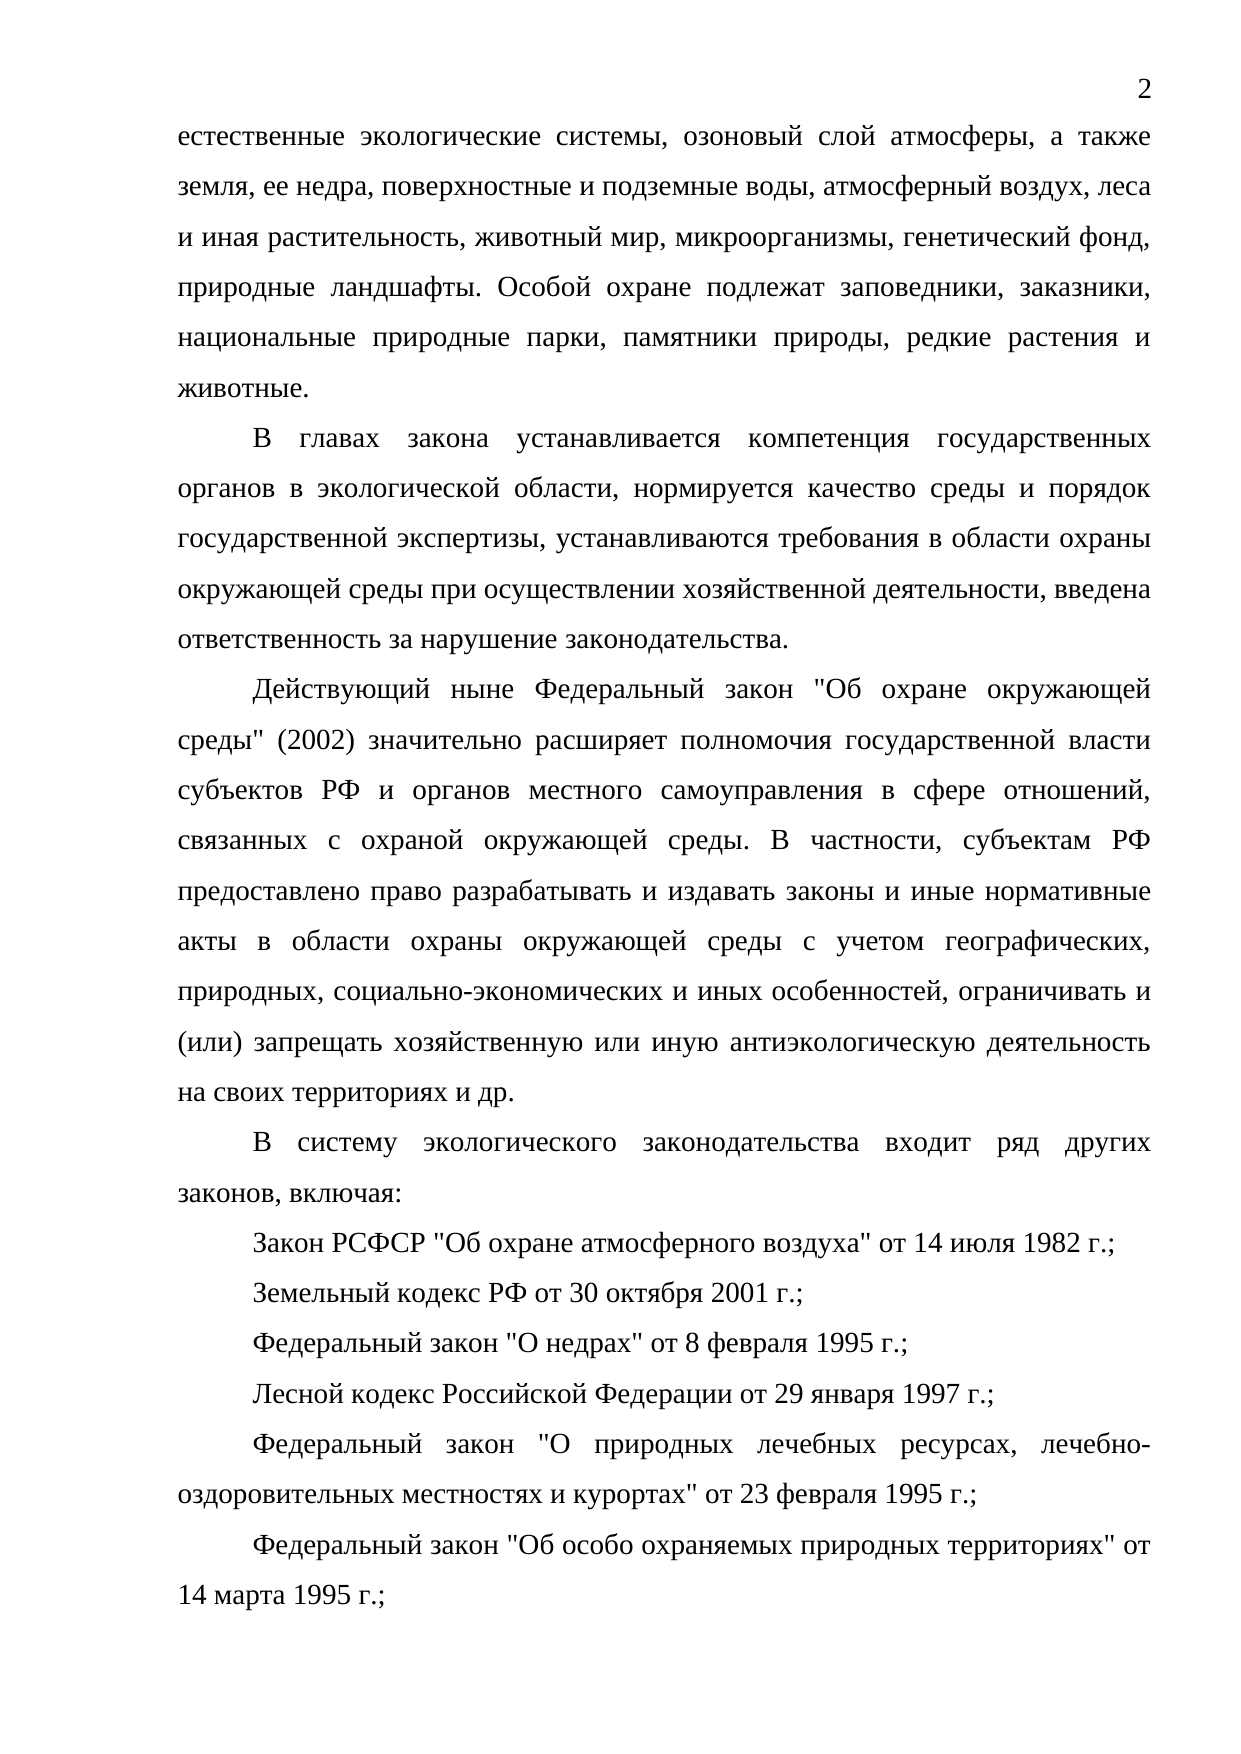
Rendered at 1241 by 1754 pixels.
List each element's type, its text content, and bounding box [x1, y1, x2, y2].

text Действующий ныне Федеральный закон "Об охране окружающей среды" (2002) значительно расширяет полномочия государственной власти субъектов РФ и органов местного самоуправления в сфере отношений, связанных с охраной окружающей среды. В частности, субъектам РФ предоставлено право разрабатывать и издавать законы и иные нормативные акты в области охраны окружающей среды с учетом географических, природных, социально-экономических и иных особенностей, ограничивать и (или) запрещать хозяйственную или иную антиэкологическую деятельность на своих территориях и др. [177, 672, 1152, 1108]
text Лесной кодекс Российской Федерации от 29 января 1997 г.; [177, 1376, 1152, 1409]
text Федеральный закон "О недрах" от 8 февраля 1995 г.; [177, 1326, 1152, 1359]
text В систему экологического законодательства входит ряд других законов, включая: [177, 1124, 1152, 1208]
text Земельный кодекс РФ от 30 октября 2001 г.; [177, 1275, 1152, 1309]
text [177, 118, 1152, 403]
text Федеральный закон "О природных лечебных ресурсах, лечебно-оздоровительных местностях и курортах" от 23 февраля 1995 г.; [177, 1426, 1152, 1510]
text В главах закона устанавливается компетенция государственных органов в экологической области, нормируется качество среды и порядок государственной экспертизы, устанавливаются требования в области охраны окружающей среды при осуществлении хозяйственной деятельности, введена ответственность за нарушение законодательства. [177, 420, 1152, 655]
text Федеральный закон "Об особо охраняемых природных территориях" от 14 марта 1995 г.; [177, 1527, 1152, 1611]
text Закон РСФСР "Об охране атмосферного воздуха" от 14 июля 1982 г.; [177, 1225, 1152, 1258]
